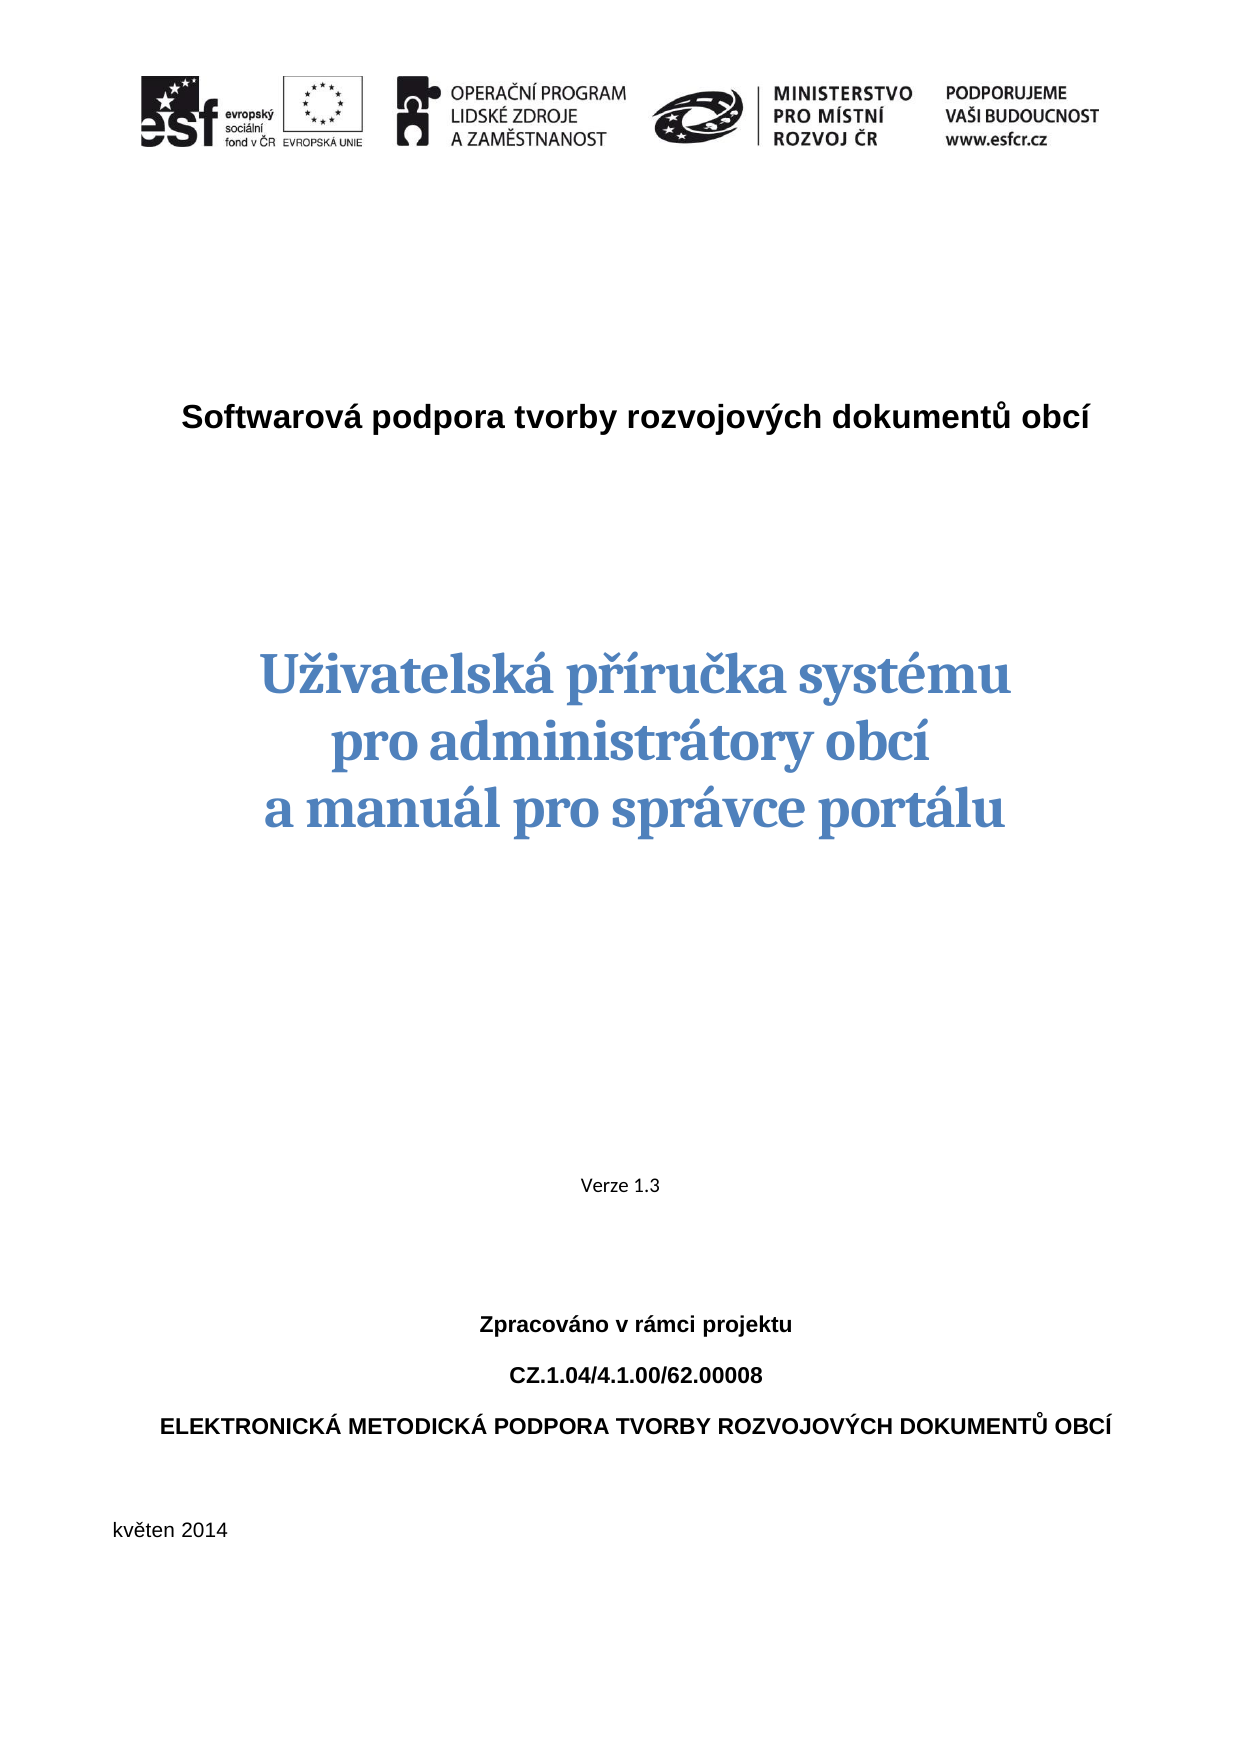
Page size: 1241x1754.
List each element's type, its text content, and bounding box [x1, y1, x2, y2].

text Uživatelská příručka systému pro administrátory obcí a manuál pro správce portálu [218, 641, 1054, 842]
text ELEKTRONICKÁ METODICKÁ PODPORA TVORBY ROZVOJOVÝCH DOKUMENTŮ OBCÍ [141, 1413, 1130, 1439]
text Softwarová podpora tvorby rozvojových dokumentů obcí [140, 397, 1130, 436]
picture [141, 76, 1099, 147]
text květen 2014 [112, 1517, 1137, 1541]
text Zpracováno v rámci projektu CZ.1.04/4.1.00/62.00008 [459, 1311, 812, 1388]
text Verze 1.3 [98, 1176, 1142, 1197]
